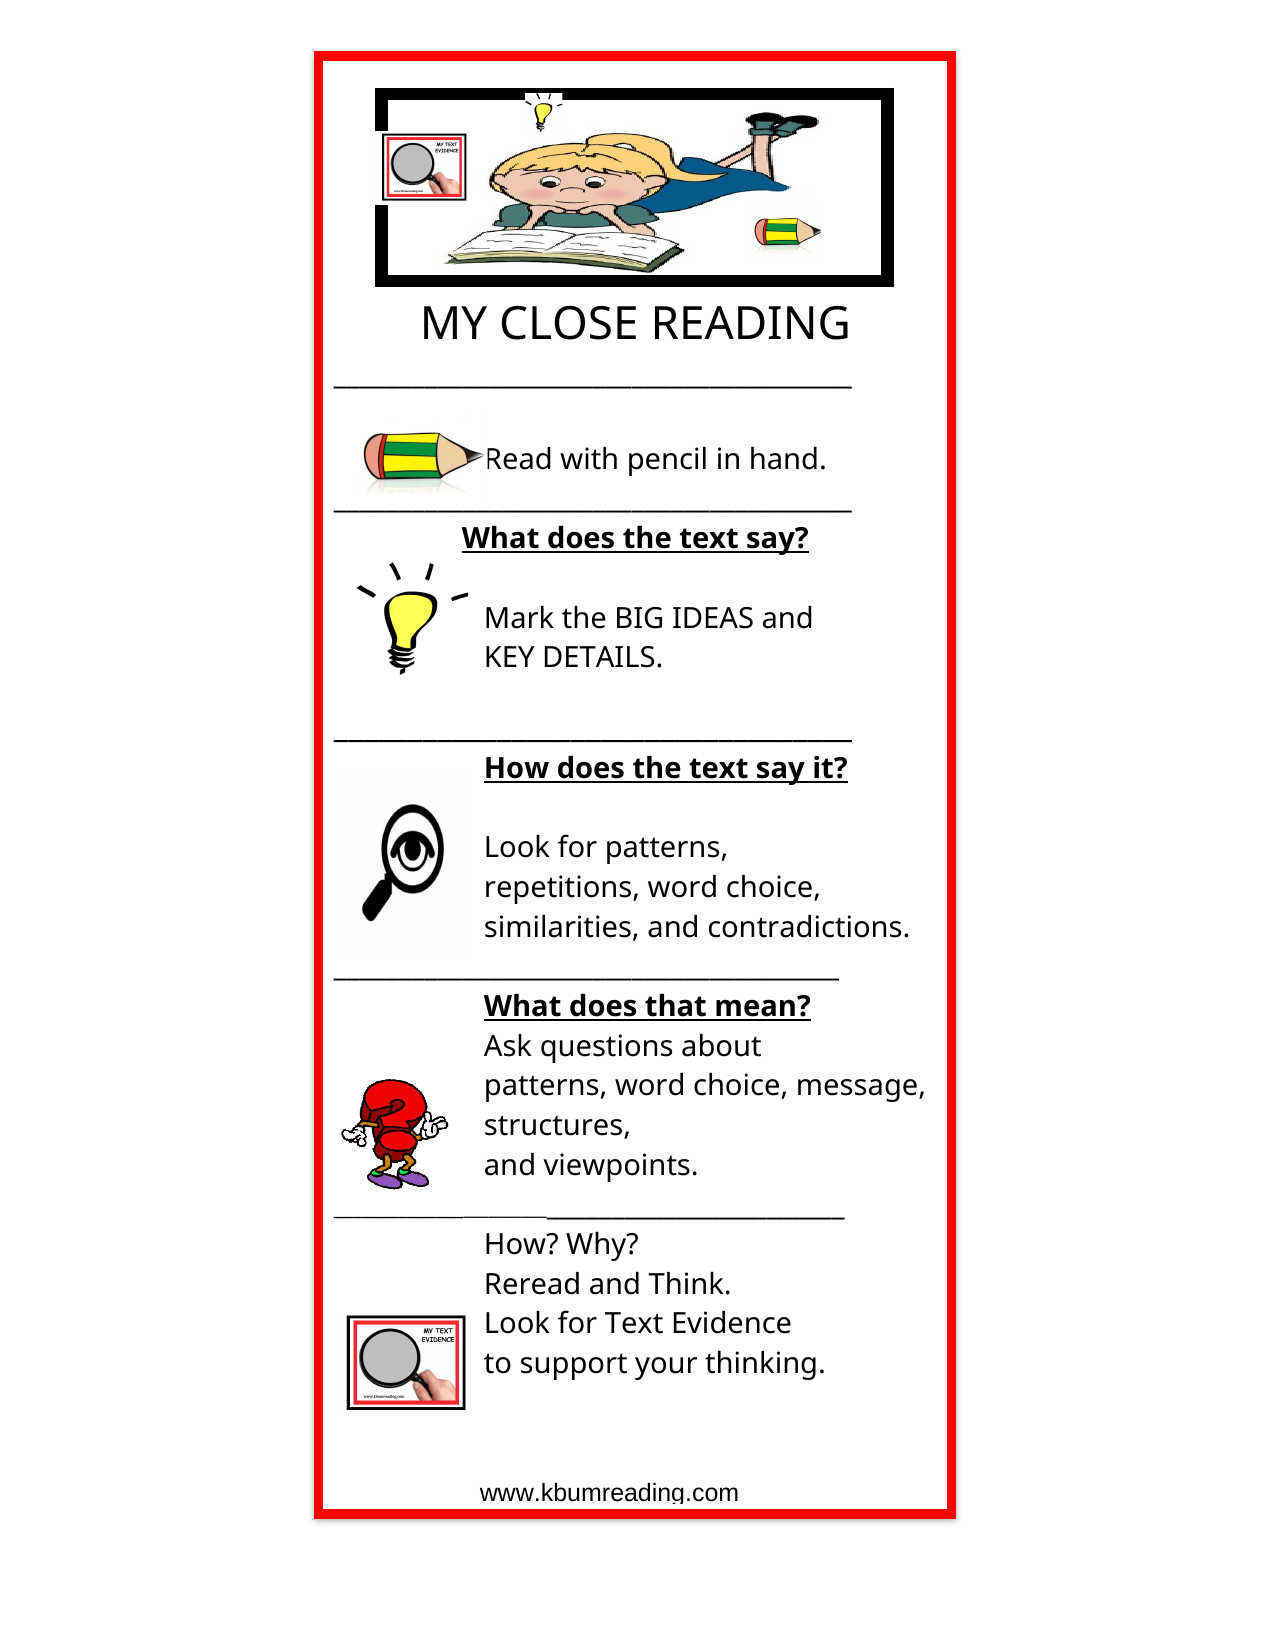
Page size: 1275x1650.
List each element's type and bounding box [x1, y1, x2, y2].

picture [337, 768, 469, 957]
picture [337, 1312, 469, 1416]
picture [356, 412, 488, 507]
picture [375, 93, 881, 275]
picture [337, 1068, 470, 1194]
picture [356, 562, 469, 675]
